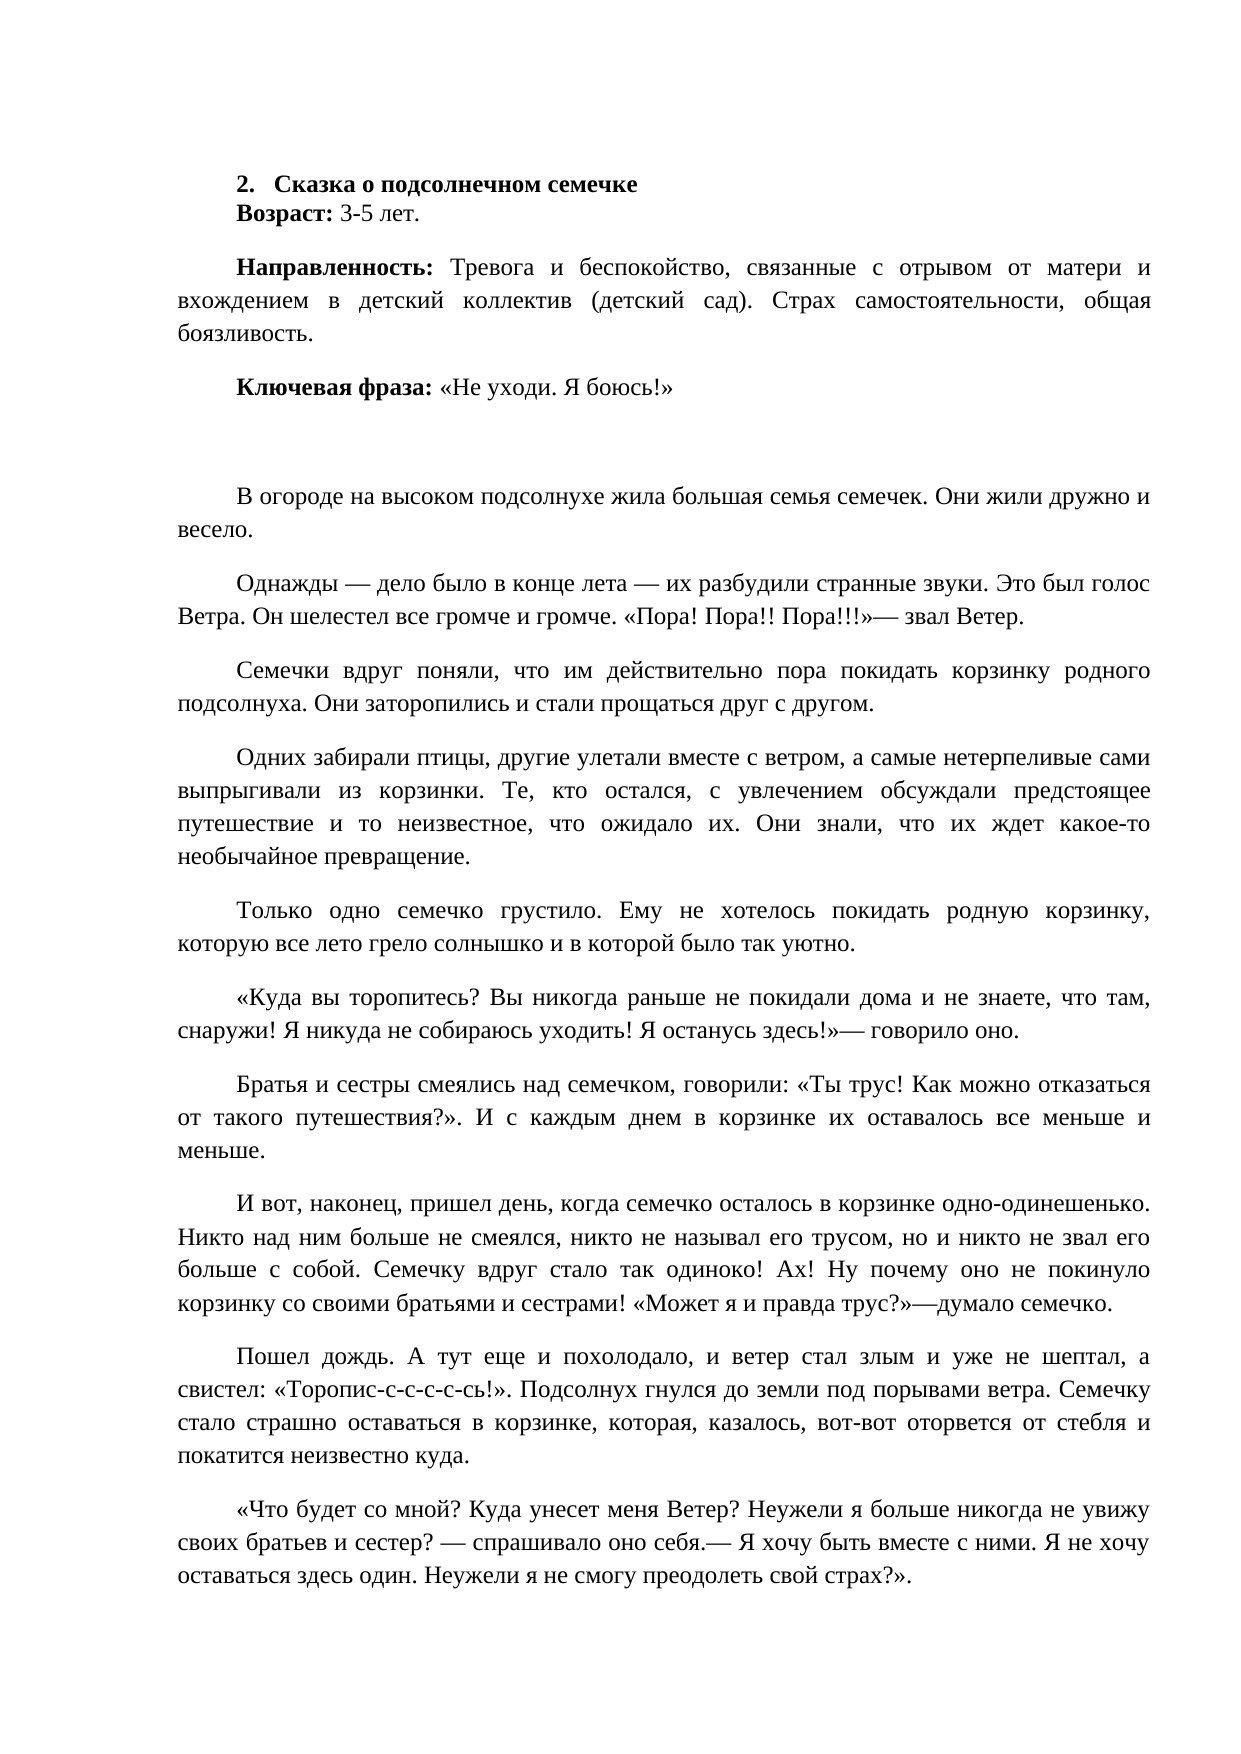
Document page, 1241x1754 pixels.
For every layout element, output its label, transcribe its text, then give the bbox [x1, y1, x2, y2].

text Возраст: 3-5 лет. [236, 198, 1152, 227]
text Одних забирали птицы, другие улетали вместе с ветром, а самые нетерпеливые сами выпрыгивали из корзинки. Те, кто остался, с увлечением обсуждали предстоящее путешествие и то неизвестное, что ожидало их. Они знали, что их ждет какое-то необычайное превращение. [177, 742, 1152, 870]
text Направленность: Тревога и беспокойство, связанные с отрывом от матери и вхождением в детский коллектив (детский сад). Страх самостоятельности, общая боязливость. [177, 252, 1152, 347]
text Только одно семечко грустило. Ему не хотелось покидать родную корзинку, которую все лето грело солнышко и в которой было так уютно. [177, 895, 1152, 957]
text «Куда вы торопитесь? Вы никогда раньше не покидали дома и не знаете, что там, снаружи! Я никуда не собираюсь уходить! Я останусь здесь!»— говорило оно. [177, 982, 1152, 1043]
text Пошел дождь. А тут еще и похолодало, и ветер стал злым и уже не шептал, а свистел: «Торопис-с-с-с-с-сь!». Подсолнух гнулся до земли под порывами ветра. Семечку стало страшно оставаться в корзинке, которая, казалось, вот-вот оторвется от стебля и покатится неизвестно куда. [177, 1341, 1152, 1469]
text «Что будет со мной? Куда унесет меня Ветер? Неужели я больше никогда не увижу своих братьев и сестер? — спрашивало оно себя.— Я хочу быть вместе с ними. Я не хочу оставаться здесь один. Неужели я не смогу преодолеть свой страх?». [177, 1494, 1152, 1589]
list Сказка о подсолнечном семечке [236, 169, 1152, 198]
text Однажды — дело было в конце лета — их разбудили странные звуки. Это был голос Ветра. Он шелестел все громче и громче. «Пора! Пора!! Пора!!!»— звал Ветер. [177, 568, 1152, 630]
text Братья и сестры смеялись над семечком, говорили: «Ты трус! Как можно отказаться от такого путешествия?». И с каждым днем в корзинке их оставалось все меньше и меньше. [177, 1069, 1152, 1163]
text Семечки вдруг поняли, что им действительно пора покидать корзинку родного подсолнуха. Они заторопились и стали прощаться друг с другом. [177, 655, 1152, 717]
text И вот, наконец, пришел день, когда семечко осталось в корзинке одно-одинешенько. Никто над ним больше не смеялся, никто не называл его трусом, но и никто не звал его больше с собой. Семечку вдруг стало так одиноко! Ах! Ну почему оно не покинуло корзинку со своими братьями и сестрами! «Может я и правда трус?»—думало семечко. [177, 1188, 1152, 1316]
text В огороде на высоком подсолнухе жила большая семья семечек. Они жили дружно и весело. [177, 481, 1152, 543]
text Ключевая фраза: «Не уходи. Я боюсь!» [177, 372, 1152, 400]
